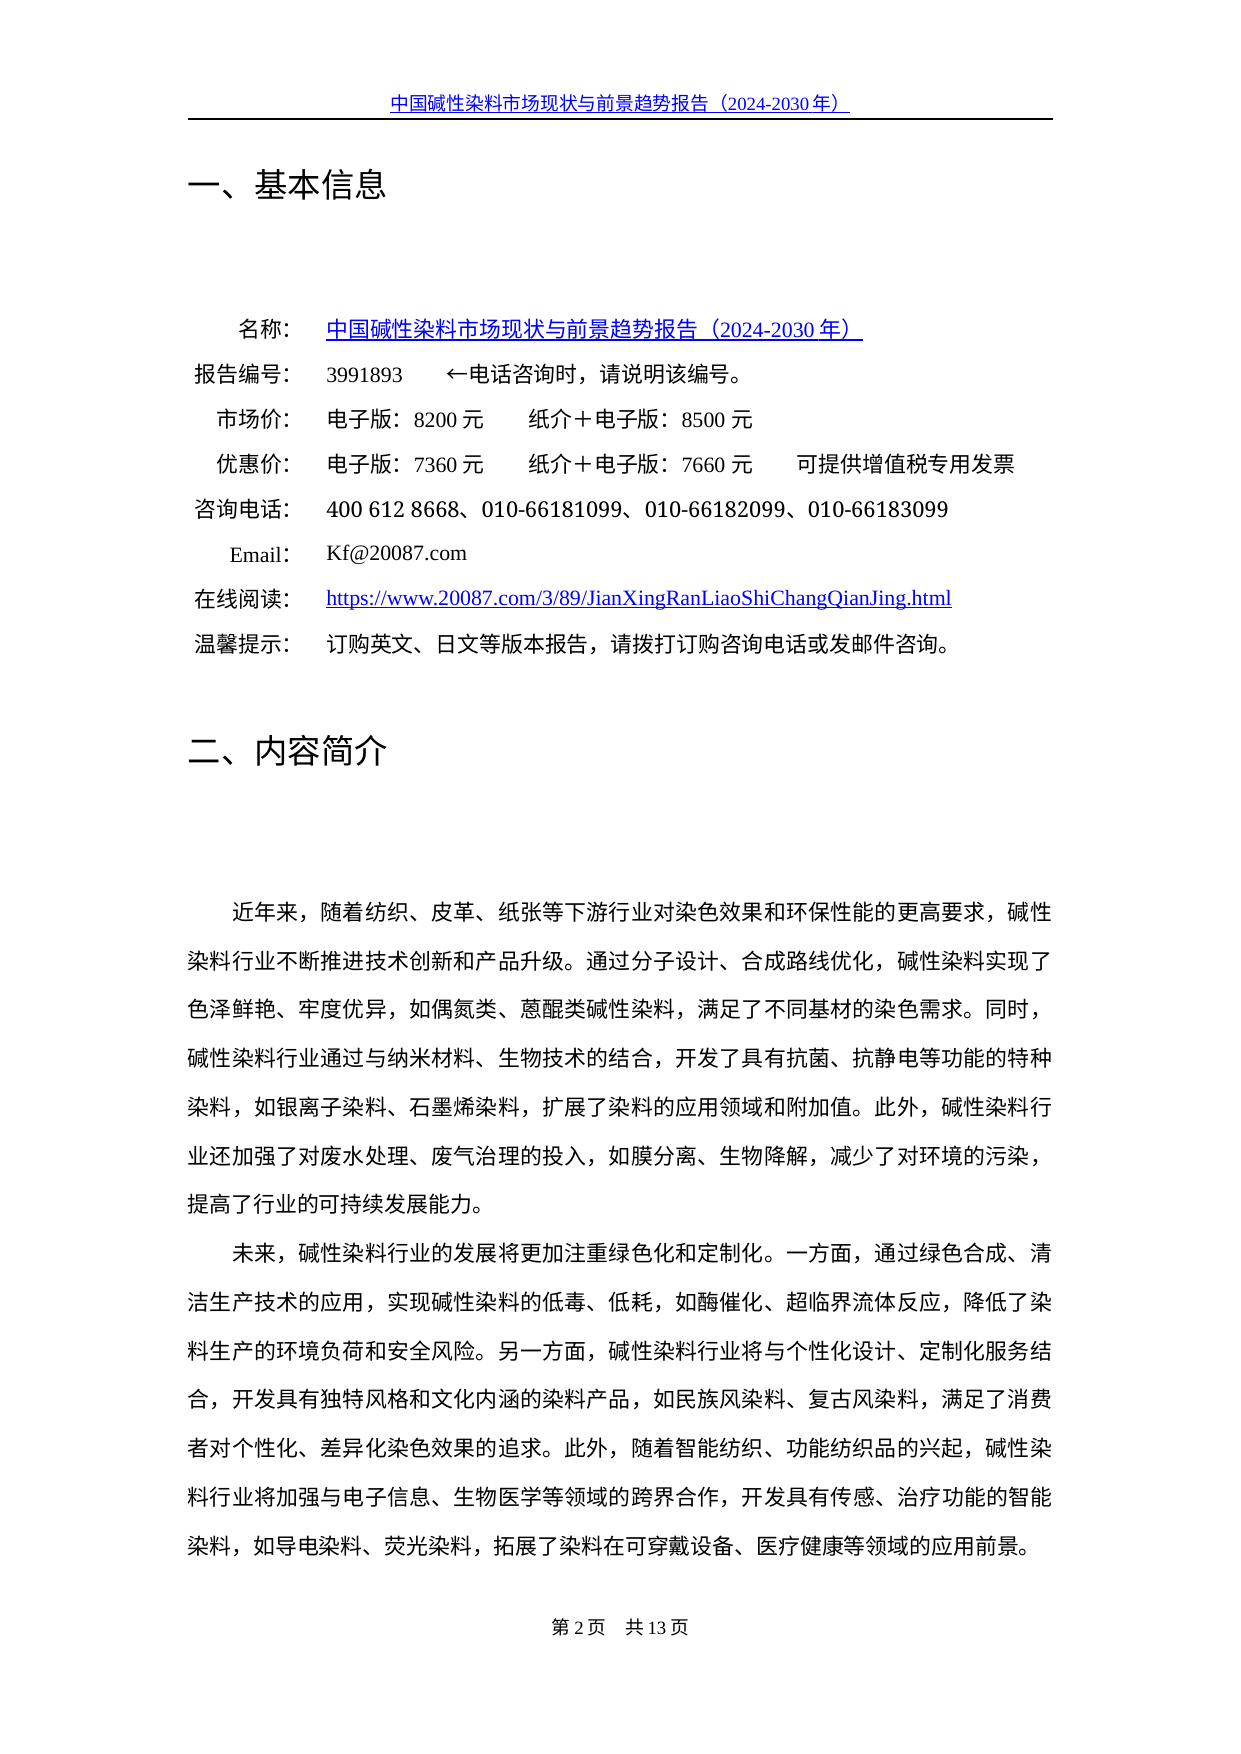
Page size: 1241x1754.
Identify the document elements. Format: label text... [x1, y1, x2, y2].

table_cell 电子版：7360 元 纸介＋电子版：7660 元 可提供增值税专用发票 [315, 447, 1073, 492]
table_header 名称： [167, 312, 315, 357]
table_cell 电子版：8200 元 纸介＋电子版：8500 元 [315, 402, 1073, 447]
table_cell 订购英文、日文等版本报告，请拨打订购咨询电话或发邮件咨询。 [315, 627, 1073, 672]
table_cell Email： [167, 537, 315, 582]
table_cell 400 612 8668、010-66181099、010-66182099、010-66183099 [315, 492, 1073, 537]
title 一、基本信息 [187, 150, 1053, 215]
table_cell 市场价： [167, 402, 315, 447]
table_cell 3991893 ←电话咨询时，请说明该编号。 [315, 357, 1073, 402]
table_cell Kf@20087.com [315, 537, 1073, 582]
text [187, 894, 1053, 1561]
title 二、内容简介 [187, 717, 1053, 782]
table_cell 温馨提示： [167, 627, 315, 672]
table_cell 优惠价： [167, 447, 315, 492]
table_cell 在线阅读： [167, 582, 315, 627]
table_header 中国碱性染料市场现状与前景趋势报告（2024-2030年） [315, 312, 1073, 357]
table_cell 报告编号： [167, 357, 315, 402]
table_cell [315, 582, 1073, 627]
table_cell 咨询电话： [167, 492, 315, 537]
